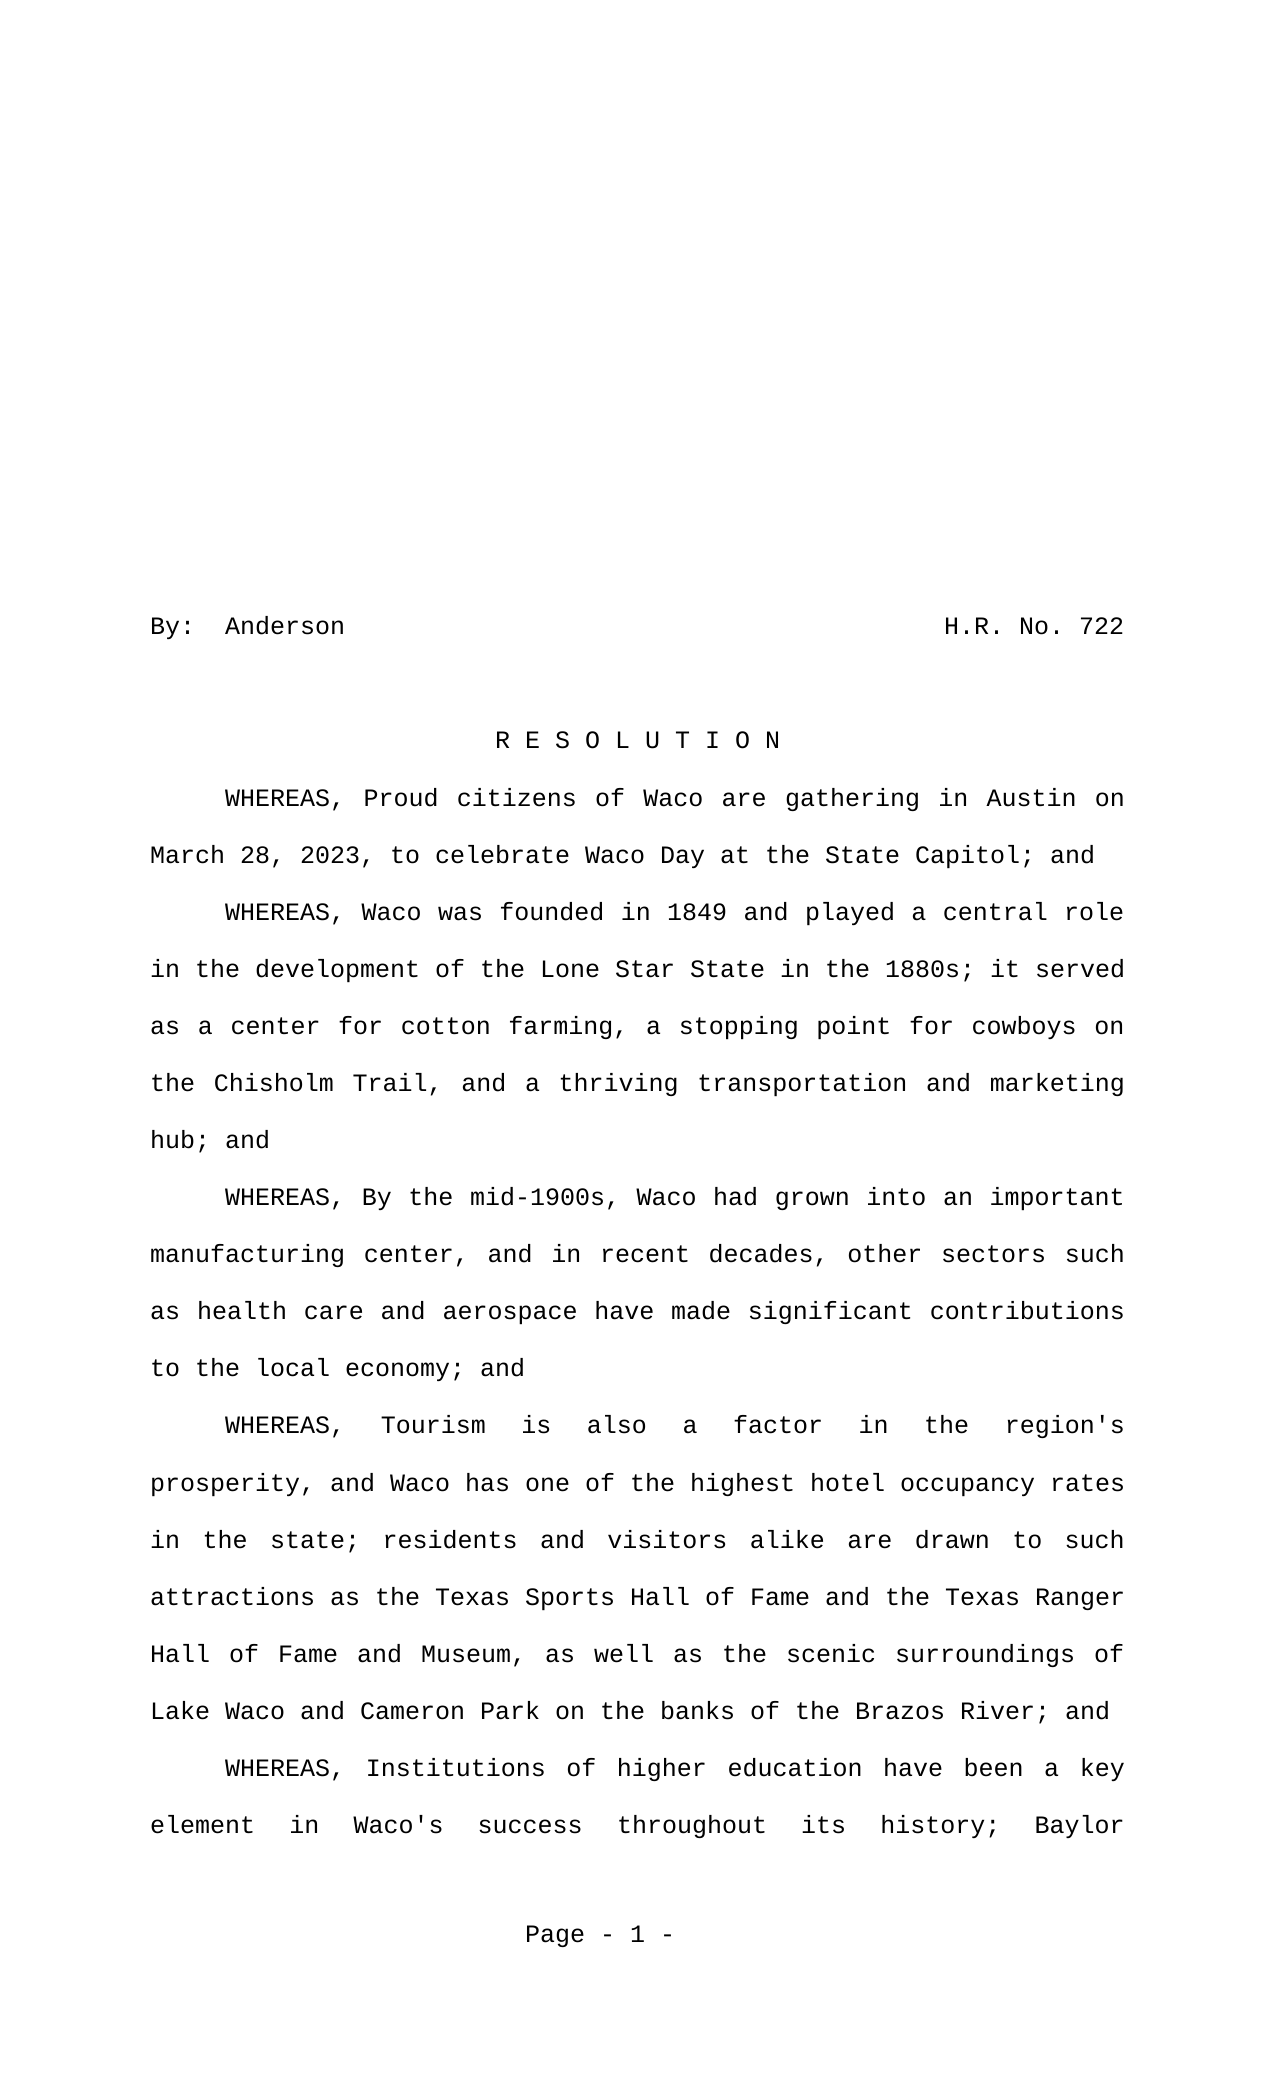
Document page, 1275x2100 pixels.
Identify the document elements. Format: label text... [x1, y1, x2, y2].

text WHEREAS, By the mid-1900s, Waco had grown into an important manufacturing center, and in recent decades, other sectors such as health care and aerospace have made significant contributions to the local economy; and [150, 1184, 1125, 1384]
text WHEREAS, Tourism is also a factor in the region's prosperity, and Waco has one of the highest hotel occupancy rates in the state; residents and visitors alike are drawn to such attractions as the Texas Sports Hall of Fame and the Texas Ranger Hall of Fame and Museum, as well as the scenic surroundings of Lake Waco and Cameron Park on the banks of the Brazos River; and [150, 1413, 1125, 1727]
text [150, 1755, 1125, 1841]
text By: Anderson H.R. No. 722 [150, 614, 1125, 642]
text R E S O L U T I O N [150, 728, 1125, 756]
text WHEREAS, Waco was founded in 1849 and played a central role in the development of the Lone Star State in the 1880s; it served as a center for cotton farming, a stopping point for cowboys on the Chisholm Trail, and a thriving transportation and marketing hub; and [150, 899, 1125, 1156]
text WHEREAS, Proud citizens of Waco are gathering in Austin on March 28, 2023, to celebrate Waco Day at the State Capitol; and [150, 785, 1125, 871]
